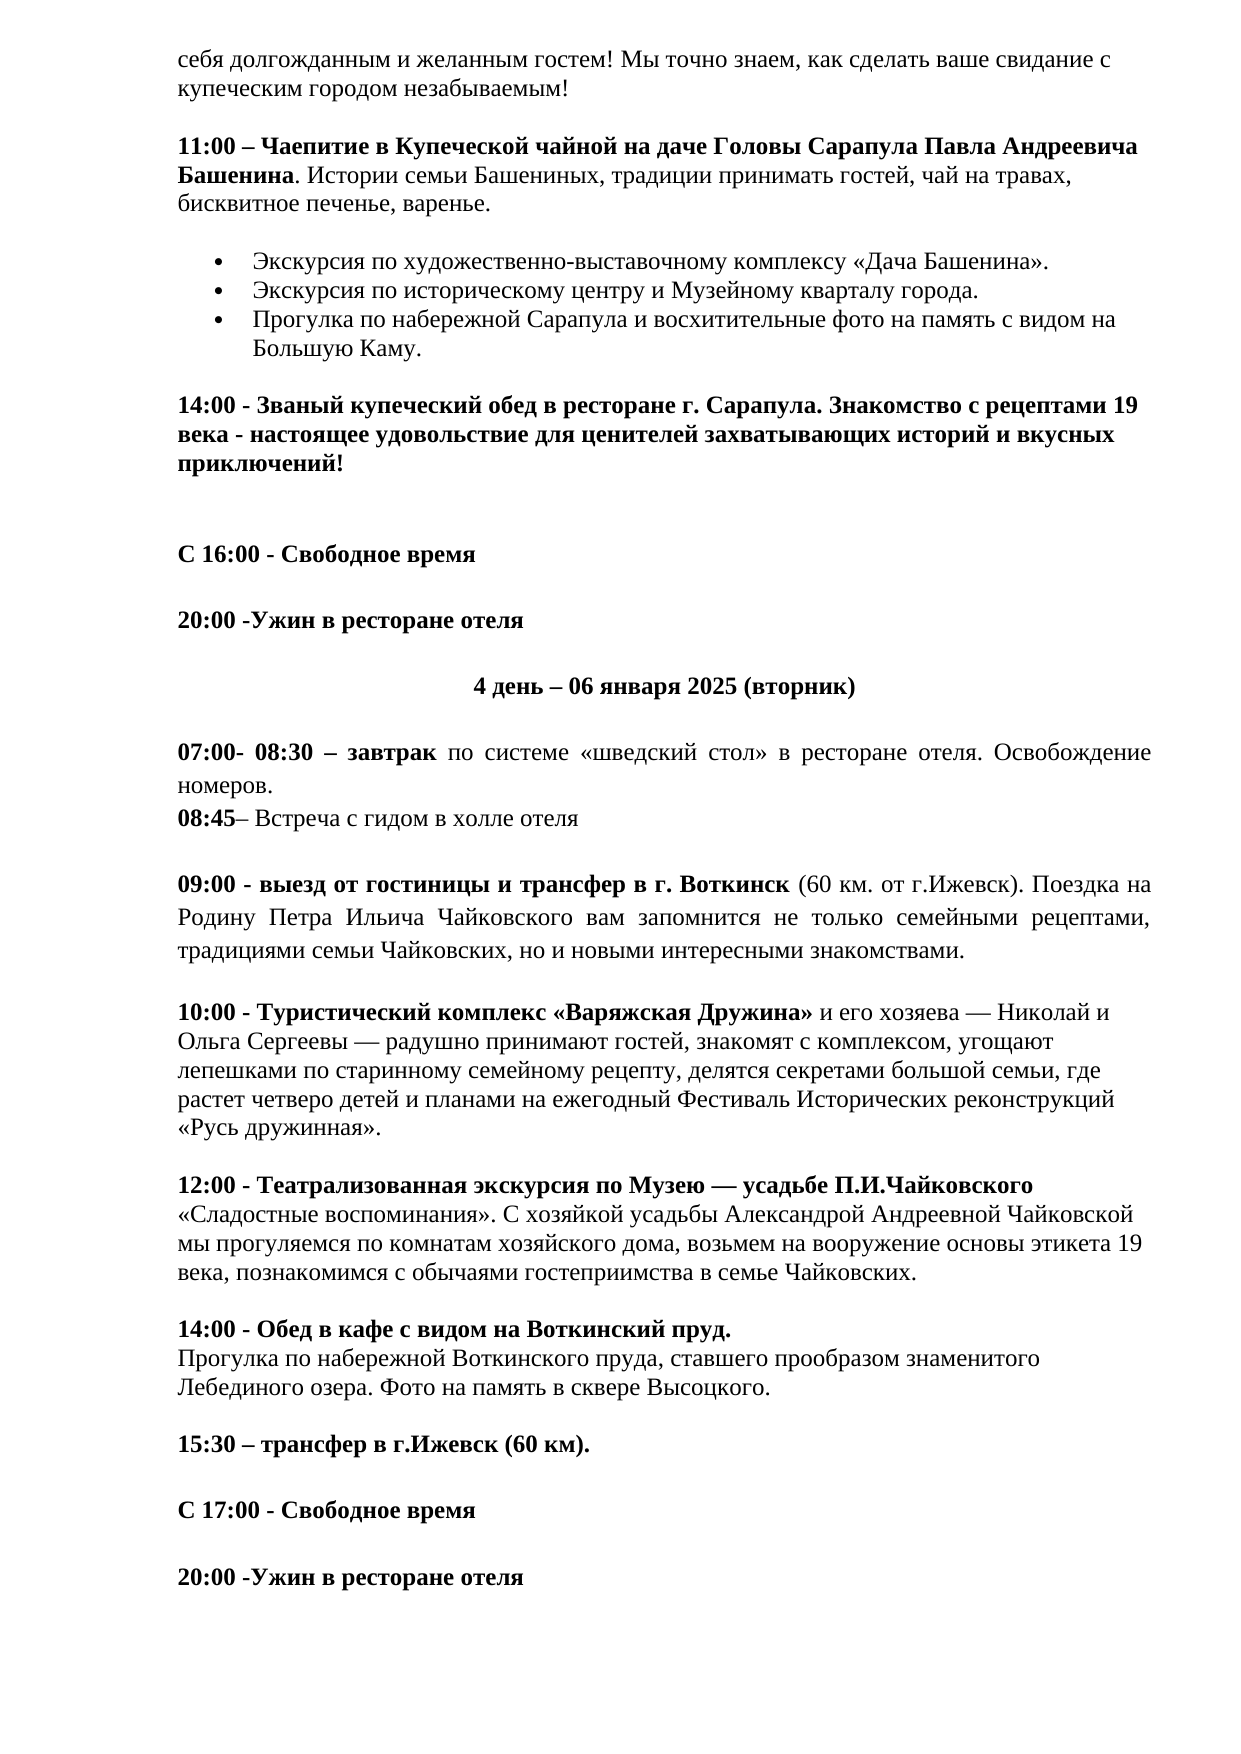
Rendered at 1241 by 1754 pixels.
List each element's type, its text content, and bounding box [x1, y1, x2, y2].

text 07:00- 08:30 – завтрак по системе «шведский стол» в ресторане отеля. Освобождение номеров. [177, 737, 1152, 799]
text 09:00 - выезд от гостиницы и трансфер в г. Воткинск (60 км. от г.Ижевск). Поездка на Родину Петра Ильича Чайковского вам запомнится не только семейными рецептами, традициями семьи Чайковских, но и новыми интересными знакомствами. [177, 869, 1152, 964]
list Экскурсия по художественно-выставочному комплексу «Дача Башенина». [215, 246, 1152, 275]
list Экскурсия по историческому центру и Музейному кварталу города. [215, 275, 1152, 304]
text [177, 44, 1152, 102]
text С 16:00 - Свободное время [177, 539, 1152, 568]
text 14:00 - Обед в кафе с видом на Воткинский пруд. [177, 1314, 1152, 1343]
text 11:00 – Чаепитие в Купеческой чайной на даче Головы Сарапула Павла Андреевича Башенина. Истории семьи Башениных, традиции принимать гостей, чай на травах, бисквитное печенье, варенье. [177, 131, 1152, 217]
text 20:00 -Ужин в ресторане отеля [177, 1562, 1152, 1590]
text 4 день – 06 января 2025 (вторник) [177, 671, 1152, 700]
text Прогулка по набережной Воткинского пруда, ставшего прообразом знаменитого Лебединого озера. Фото на память в сквере Высоцкого. [177, 1343, 1152, 1401]
list Прогулка по набережной Сарапула и восхитительные фото на память с видом на Большую Каму. [215, 304, 1152, 361]
text 15:30 – трансфер в г.Ижевск (60 км). [177, 1429, 1152, 1458]
text 20:00 -Ужин в ресторане отеля [177, 605, 1152, 634]
text 10:00 - Туристический комплекс «Варяжская Дружина» и его хозяева — Николай и Ольга Сергеевы — радушно принимают гостей, знакомят с комплексом, угощают лепешками по старинному семейному рецепту, делятся секретами большой семьи, где растет четверо детей и планами на ежегодный Фестиваль Исторических реконструкций «Русь дружинная». [177, 997, 1152, 1141]
text 12:00 - Театрализованная экскурсия по Музею — усадьбе П.И.Чайковского «Сладостные воспоминания». С хозяйкой усадьбы Александрой Андреевной Чайковской мы прогуляемся по комнатам хозяйского дома, возьмем на вооружение основы этикета 19 века, познакомимся с обычаями гостеприимства в семье Чайковских. [177, 1170, 1152, 1285]
text 08:45– Встреча с гидом в холле отеля [177, 803, 1152, 832]
text 14:00 - Званый купеческий обед в ресторане г. Сарапула. Знакомство с рецептами 19 века - настоящее удовольствие для ценителей захватывающих историй и вкусных приключений! [177, 391, 1152, 477]
text С 17:00 - Свободное время [177, 1496, 1152, 1524]
